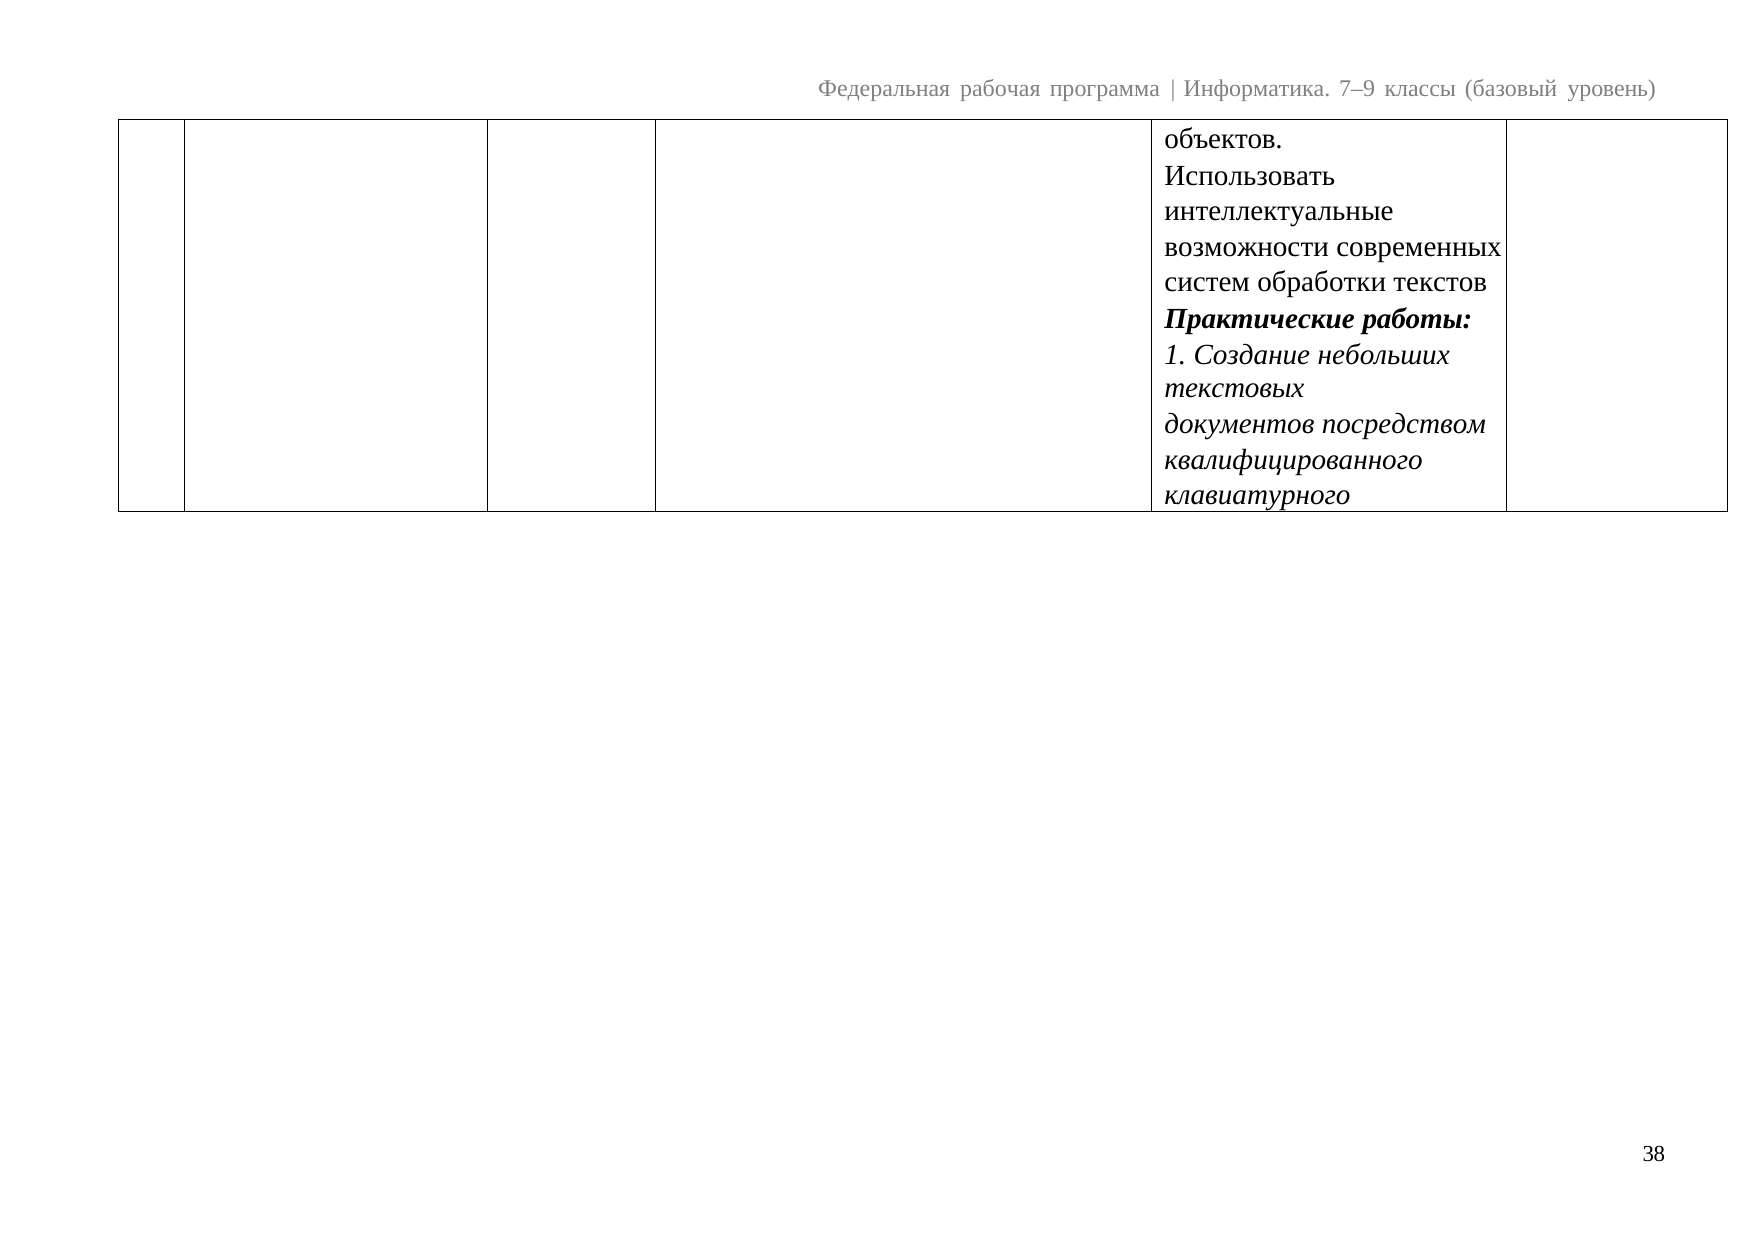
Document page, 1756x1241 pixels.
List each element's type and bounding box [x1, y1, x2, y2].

table_header [656, 120, 1151, 511]
table_header [119, 120, 184, 511]
table_header [488, 120, 655, 511]
table_header [185, 120, 487, 511]
table_header [1152, 120, 1506, 511]
table_header [1507, 120, 1727, 511]
